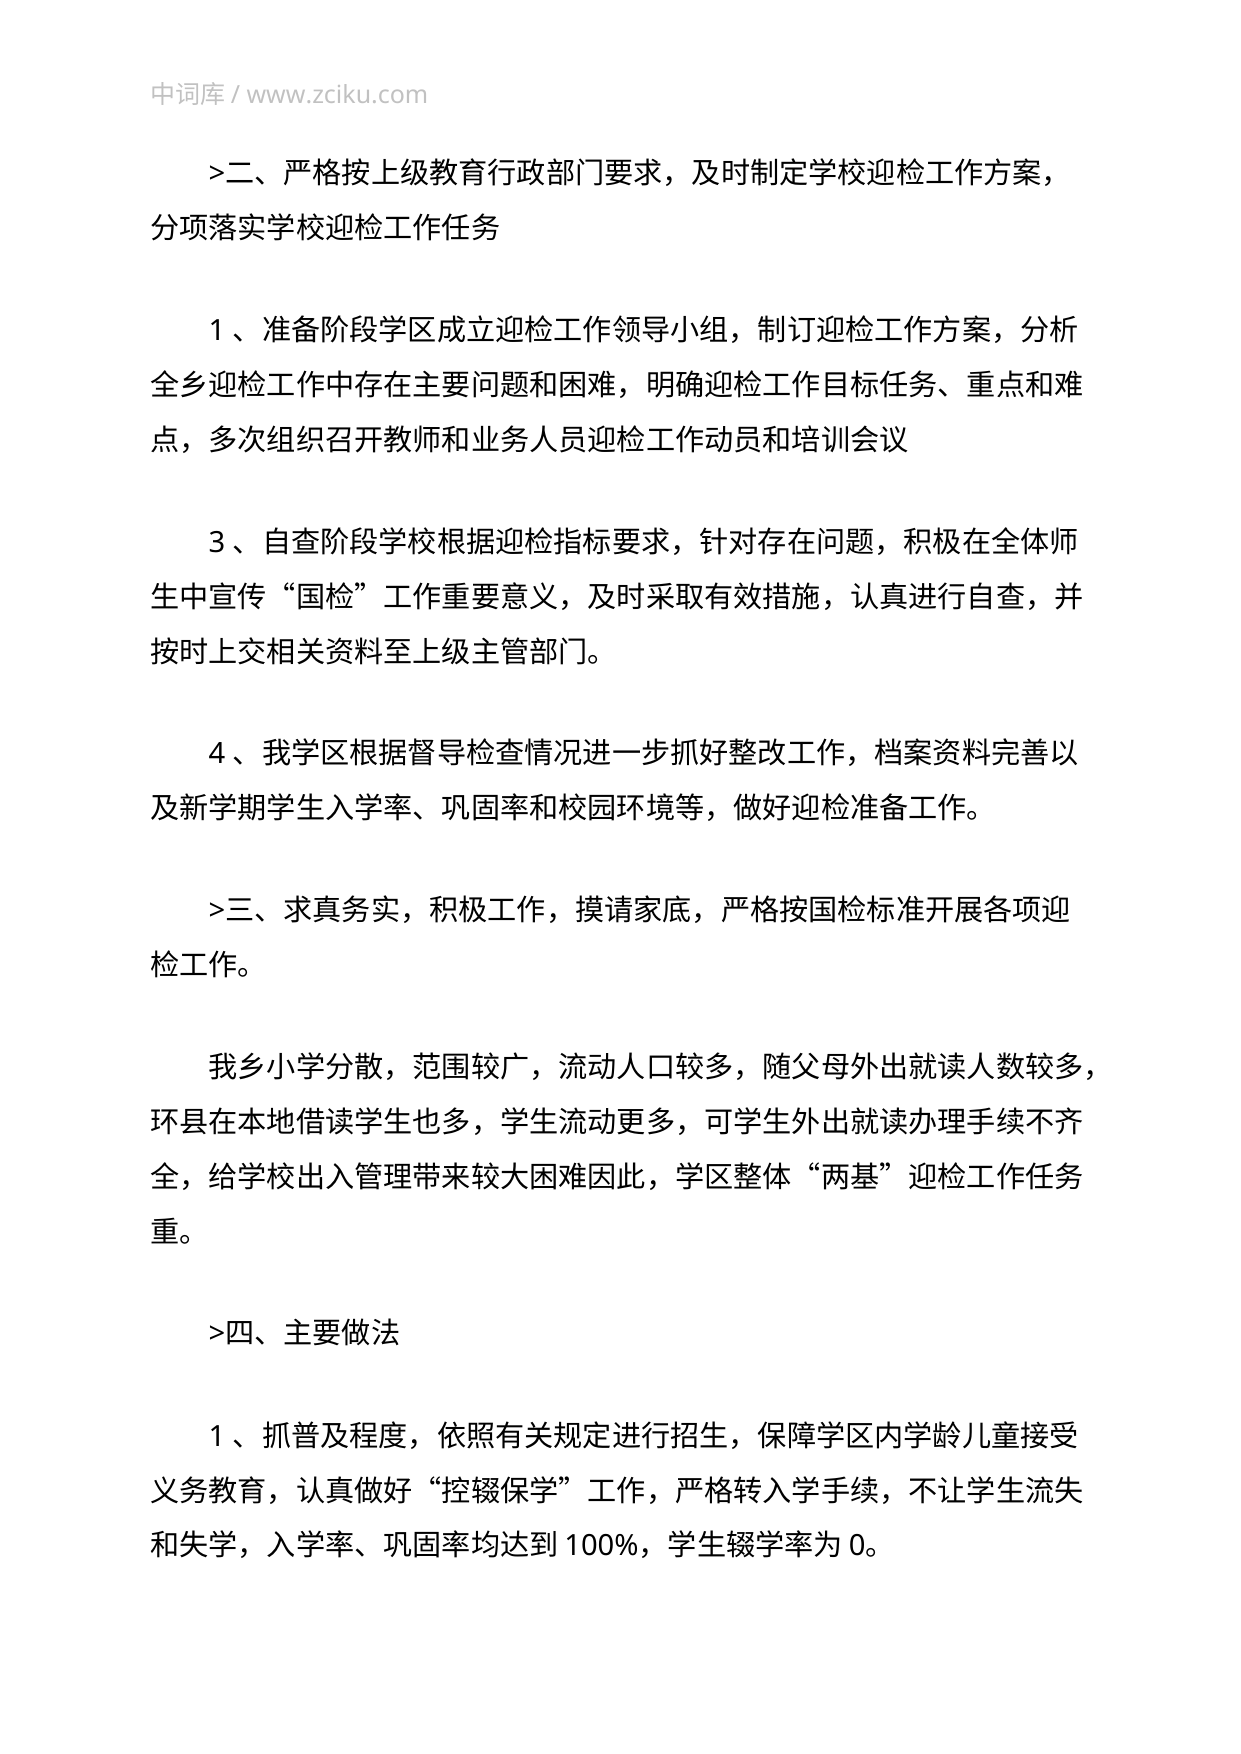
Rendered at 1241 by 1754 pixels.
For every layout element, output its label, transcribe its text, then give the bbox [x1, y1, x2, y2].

text >二、严格按上级教育行政部门要求，及时制定学校迎检工作方案，分项落实学校迎检工作任务 [150, 150, 1090, 247]
text 4 、我学区根据督导检查情况进一步抓好整改工作，档案资料完善以及新学期学生入学率、巩固率和校园环境等，做好迎检准备工作。 [150, 730, 1090, 827]
text >四、主要做法 [150, 1310, 1090, 1352]
text 3 、自查阶段学校根据迎检指标要求，针对存在问题，积极在全体师生中宣传“国检”工作重要意义，及时采取有效措施，认真进行自查，并按时上交相关资料至上级主管部门。 [150, 518, 1090, 671]
text 1 、抓普及程度，依照有关规定进行招生，保障学区内学龄儿童接受义务教育，认真做好“控辍保学”工作，严格转入学手续，不让学生流失和失学，入学率、巩固率均达到100%，学生辍学率为0。 [150, 1412, 1090, 1564]
text 1 、准备阶段学区成立迎检工作领导小组，制订迎检工作方案，分析全乡迎检工作中存在主要问题和困难，明确迎检工作目标任务、重点和难点，多次组织召开教师和业务人员迎检工作动员和培训会议 [150, 307, 1090, 459]
text 我乡小学分散，范围较广，流动人口较多，随父母外出就读人数较多，环县在本地借读学生也多，学生流动更多，可学生外出就读办理手续不齐全，给学校出入管理带来较大困难因此，学区整体“两基”迎检工作任务重。 [150, 1044, 1090, 1251]
text >三、求真务实，积极工作，摸请家底，严格按国检标准开展各项迎检工作。 [150, 887, 1090, 984]
